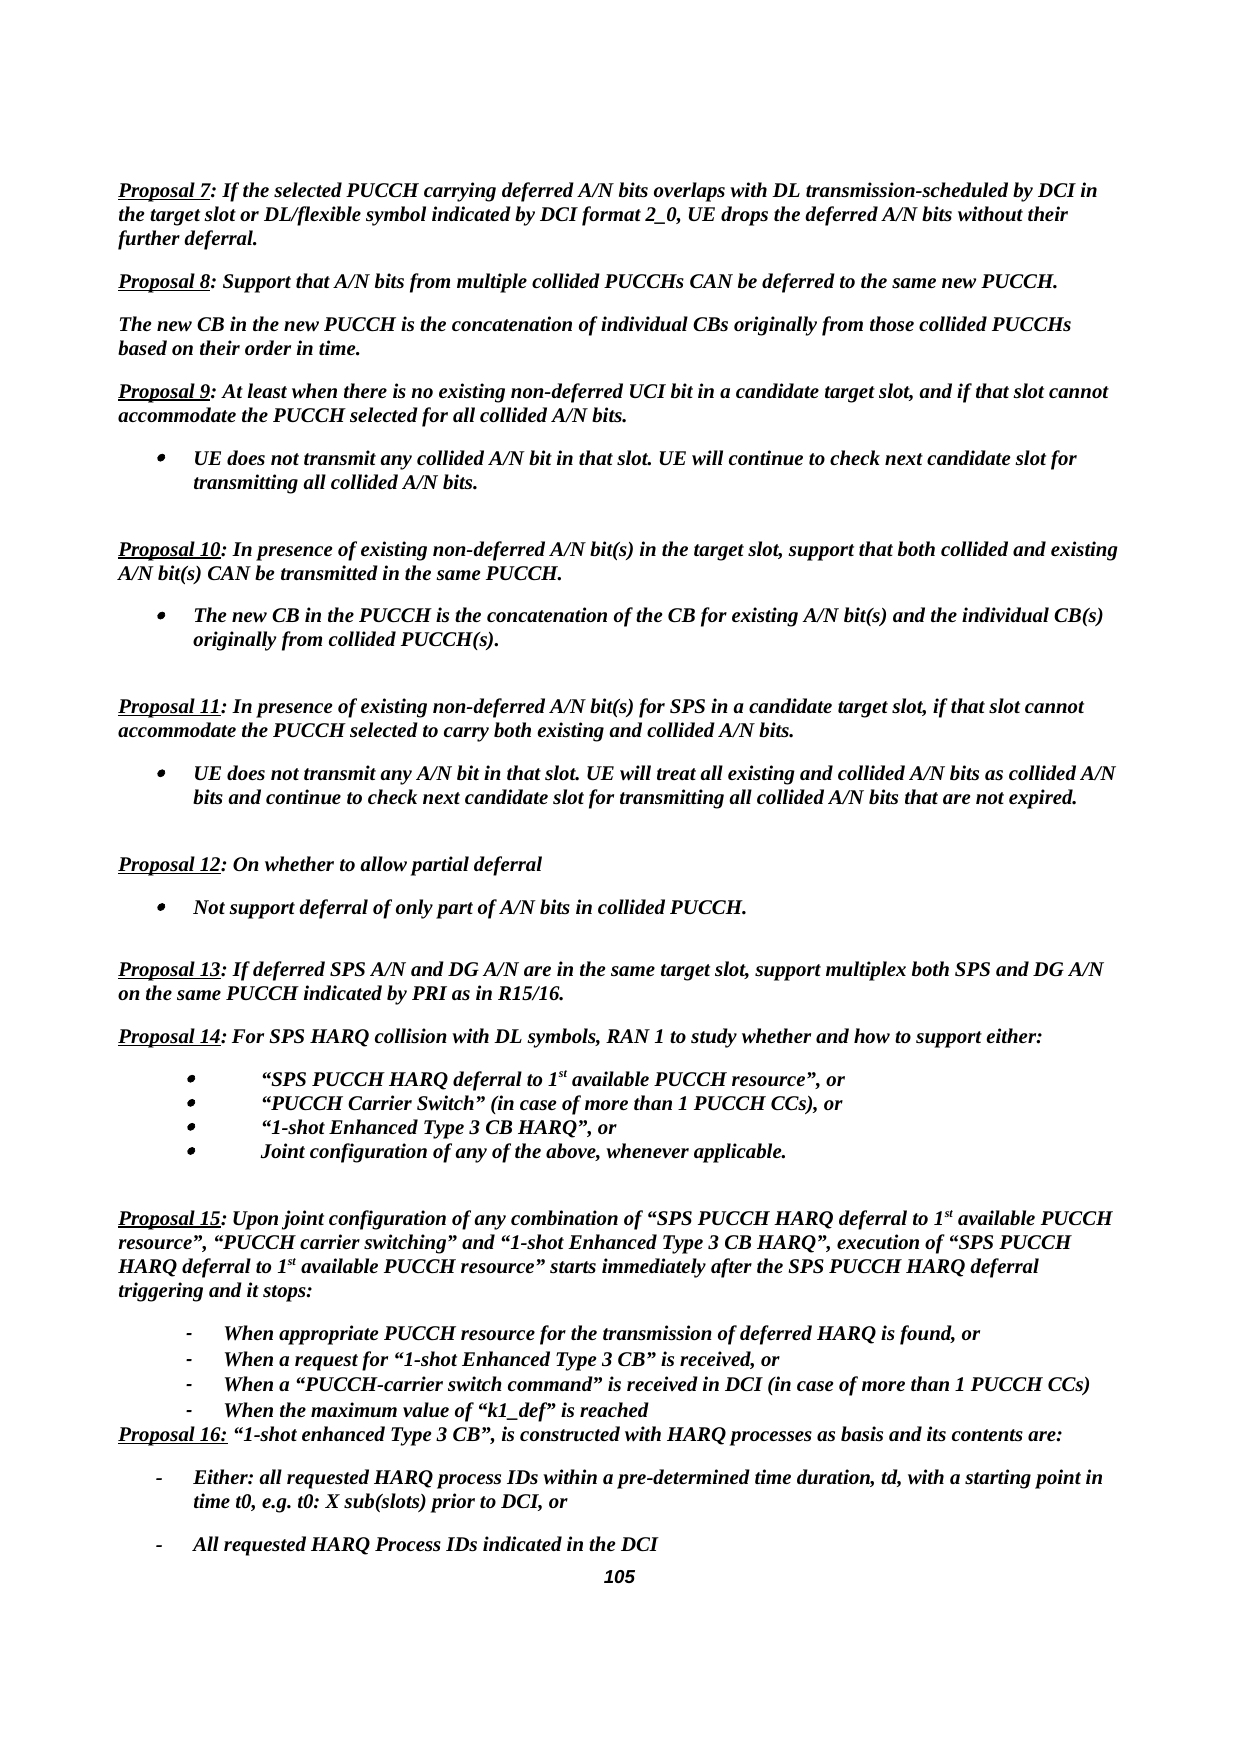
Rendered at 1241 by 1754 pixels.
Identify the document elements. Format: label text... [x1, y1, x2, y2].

text Proposal 13: If deferred SPS A/N and DG A/N are in the same target slot, support multiplex both SPS and DG A/N on the same PUCCH indicated by PRI as in R15/16. [118, 957, 1122, 1005]
list All requested HARQ Process IDs indicated in the DCI [156, 1532, 1122, 1556]
list UE does not transmit any collided A/N bit in that slot. UE will continue to check next candidate slot for transmitting all collided A/N bits. [156, 446, 1122, 494]
list “PUCCH Carrier Switch” (in case of more than 1 PUCCH CCs), or [186, 1091, 1122, 1115]
text Proposal 7: If the selected PUCCH carrying deferred A/N bits overlaps with DL transmission-scheduled by DCI in the target slot or DL/flexible symbol indicated by DCI format 2_0, UE drops the deferred A/N bits without their further deferral. [118, 178, 1122, 250]
list Either: all requested HARQ process IDs within a pre-determined time duration, td, with a starting point in time t0, e.g. t0: X sub(slots) prior to DCI, or [156, 1465, 1122, 1513]
list When the maximum value of “k1_def” is reached [186, 1397, 1122, 1422]
text Proposal 14: For SPS HARQ collision with DL symbols, RAN 1 to study whether and how to support either: [118, 1024, 1122, 1048]
list “1-shot Enhanced Type 3 CB HARQ”, or [186, 1115, 1122, 1139]
text Proposal 15: Upon joint configuration of any combination of “SPS PUCCH HARQ deferral to 1st available PUCCH resource”, “PUCCH carrier switching” and “1-shot Enhanced Type 3 CB HARQ”, execution of “SPS PUCCH HARQ deferral to 1st available PUCCH resource” starts immediately after the SPS PUCCH HARQ deferral triggering and it stops: [118, 1206, 1122, 1302]
list When a request for “1-shot Enhanced Type 3 CB” is received, or [186, 1346, 1122, 1371]
text Proposal 16: “1-shot enhanced Type 3 CB”, is constructed with HARQ processes as basis and its contents are: [118, 1422, 1122, 1446]
text The new CB in the new PUCCH is the concatenation of individual CBs originally from those collided PUCCHs based on their order in time. [118, 312, 1122, 360]
text Proposal 12: On whether to allow partial deferral [118, 852, 1122, 876]
list UE does not transmit any A/N bit in that slot. UE will treat all existing and collided A/N bits as collided A/N bits and continue to check next candidate slot for transmitting all collided A/N bits that are not expired. [156, 761, 1122, 809]
text Proposal 10: In presence of existing non-deferred A/N bit(s) in the target slot, support that both collided and existing A/N bit(s) CAN be transmitted in the same PUCCH. [118, 536, 1122, 584]
text Proposal 8: Support that A/N bits from multiple collided PUCCHs CAN be deferred to the same new PUCCH. [118, 269, 1122, 293]
list The new CB in the PUCCH is the concatenation of the CB for existing A/N bit(s) and the individual CB(s) originally from collided PUCCH(s). [156, 603, 1122, 651]
list When appropriate PUCCH resource for the transmission of deferred HARQ is found, or [186, 1321, 1122, 1346]
list Joint configuration of any of the above, whenever applicable. [186, 1139, 1122, 1163]
text Proposal 11: In presence of existing non-deferred A/N bit(s) for SPS in a candidate target slot, if that slot cannot accommodate the PUCCH selected to carry both existing and collided A/N bits. [118, 694, 1122, 742]
list “SPS PUCCH HARQ deferral to 1st available PUCCH resource”, or [186, 1067, 1122, 1091]
text Proposal 9: At least when there is no existing non-deferred UCI bit in a candidate target slot, and if that slot cannot accommodate the PUCCH selected for all collided A/N bits. [118, 379, 1122, 427]
list When a “PUCCH-carrier switch command” is received in DCI (in case of more than 1 PUCCH CCs) [186, 1371, 1122, 1397]
list Not support deferral of only part of A/N bits in collided PUCCH. [156, 895, 1122, 919]
